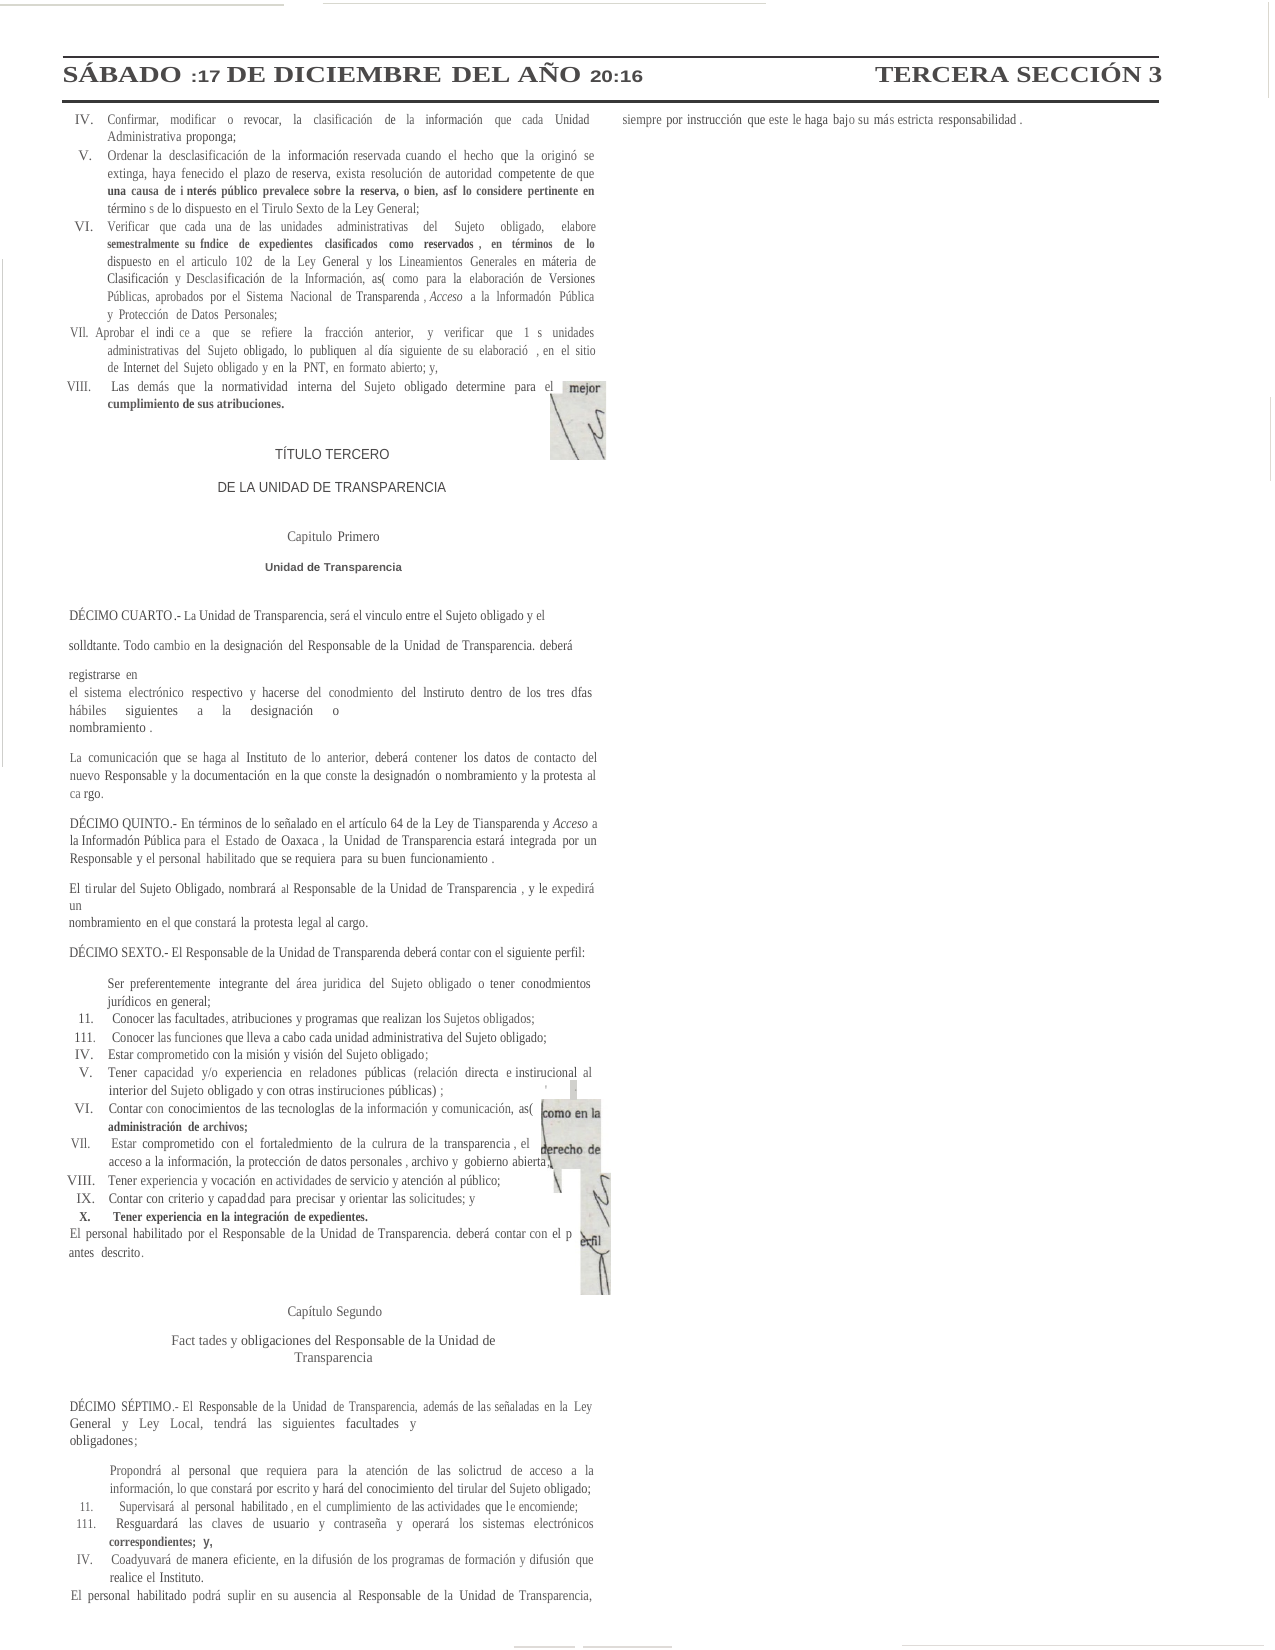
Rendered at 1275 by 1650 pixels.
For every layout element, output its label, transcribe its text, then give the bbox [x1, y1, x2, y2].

text jurídicos en general; [107, 994, 598, 1009]
text Administrativa proponga; [107, 128, 598, 144]
list Tener capacidad y/o experiencia en reladones públicas (relación directa e instirucional al [78, 1064, 596, 1081]
text Propondrá al personal que requiera para la atención de las solictrud de acceso a la información, lo que constará por escrito y hará del conocimiento del tirular del Sujeto obligado; [109, 1462, 598, 1496]
text 111. Resguardará las claves de usuario y contraseña y operará los sistemas electrónicos [76, 1515, 598, 1532]
text VIII. Las demás que la normatividad interna del Sujeto obligado determine para el [67, 377, 557, 394]
text TÍTULO TERCERO [66, 446, 598, 462]
text acceso a la información, la protección de datos personales , archivo y gobierno abierta, [60, 1153, 598, 1170]
list Tener experiencia y vocación en actividades de servicio y atención al público; [67, 1172, 502, 1188]
text Unidad de Transparencia [132, 561, 534, 574]
text Capítulo Segundo [71, 1302, 598, 1319]
list Estar comprometido con la misión y visión del Sujeto obligado; [74, 1046, 431, 1063]
list Ordenar la desclasificación de la información reservada cuando el hecho que la originó se extinga, haya fenecido el plazo de reserva, exista resolución de autoridad competente de que una causa de i nterés público prevalece sobre la reserva, o bien, asf lo considere pertinente en término s de lo dispuesto en el Tirulo Sexto de la Ley General; [78, 147, 595, 216]
text El personal habilitado por el Responsable de la Unidad de Transparencia. deberá contar con el p antes descrito. [69, 1225, 577, 1260]
text DÉCIMO QUINTO.- En términos de lo señalado en el artículo 64 de la Ley de Tiansparenda y Acceso a la Informadón Pública para el Estado de Oaxaca , la Unidad de Transparencia estará integrada por un Responsable y el personal habilitado que se requiera para su buen funcionamiento . [69, 814, 597, 867]
text La comunicación que se haga al Instituto de lo anterior, deberá contener los datos de contacto del nuevo Responsable y la documentación en la que conste la designadón o nombramiento y la protesta al ca rgo. [69, 748, 597, 801]
text 111. Conocer las funciones que lleva a cabo cada unidad administrativa del Sujeto obligado; [74, 1029, 548, 1046]
text DE LA UNIDAD DE TRANSPARENCIA [65, 479, 598, 496]
list Confirmar, modificar o revocar, la clasificación de la información que cada Unidad [74, 111, 594, 128]
text administración de archivos; [108, 1119, 598, 1134]
text 11. Conocer las facultades, atribuciones y programas que realizan los Sujetos obligados; [78, 1010, 535, 1027]
text DÉCIMO SÉPTIMO.- El Responsable de la Unidad de Transparencia, además de las señaladas en la Ley [69, 1397, 598, 1414]
subtitle SÁBADO :17 DE DICIEMBRE DEL AÑO 20:16 TERCERA SECCIÓN 3 [62, 61, 1173, 88]
text VIl. Aprobar el indi ce a que se refiere la fracción anterior, y verificar que 1 s unidades administrativas del Sujeto obligado, lo publiquen al día siguiente de su elaboració , en el sitio de Internet del Sujeto obligado y en la PNT, en formato abierto; y, [70, 324, 596, 376]
text Capitulo Primero [68, 528, 598, 544]
text Fact tades y obligaciones del Responsable de la Unidad de Transparencia [132, 1332, 534, 1366]
list Verificar que cada una de las unidades administrativas del Sujeto obligado, elabore semestralmente su fndice de expedientes clasificados como reservados , en términos de lo dispuesto en el articulo 102 de la Ley General y los Lineamientos Generales en máteria de Clasificación y Desclasificación de la Información, as( como para la elaboración de Versiones Públicas, aprobados por el Sistema Nacional de Transparenda , Acceso a la lnformadón Pública y Protección de Datos Personales; [74, 218, 596, 322]
text VIl. Estar comprometido con el fortaledmiento de la culrura de la transparencia , el [71, 1135, 533, 1152]
text correspondientes; y, [109, 1534, 598, 1550]
list Contar con criterio y capaddad para precisar y orientar las solicitudes; y [76, 1189, 478, 1206]
picture [550, 381, 607, 460]
text el sistema electrónico respectivo y hacerse del conodmiento del lnstiruto dentro de los tres dfas [69, 683, 597, 700]
text El tirular del Sujeto Obligado, nombrará al Responsable de la Unidad de Transparencia , y le expedirá un [69, 880, 595, 913]
text interior del Sujeto obligado y con otras instiruciones públicas) ; ' · [88, 1082, 598, 1099]
picture [541, 1099, 611, 1295]
text 11. Supervisará al personal habilitado , en el cumplimiento de las actividades que le encomiende; [79, 1497, 582, 1514]
text IV. Coadyuvará de manera eficiente, en la difusión de los programas de formación y difusión que [77, 1551, 598, 1567]
text General y Ley Local, tendrá las siguientes facultades y obligadones; [69, 1415, 416, 1449]
text hábiles siguientes a la designación o nombramiento . [69, 702, 339, 735]
text X. Tener experiencia en la integración de expedientes. [79, 1208, 371, 1224]
text cumplimiento de sus atribuciones. [107, 396, 598, 411]
list Contar con conocimientos de las tecnologlas de la información y comunicación, as( [74, 1100, 537, 1117]
text DÉCIMO CUARTO.- La Unidad de Transparencia, será el vinculo entre el Sujeto obligado y el solldtante. Todo cambio en la designación del Responsable de la Unidad de Transparencia. deberá registrarse en [69, 595, 597, 682]
text nombramiento en el que constará la protesta legal al cargo. [69, 914, 371, 931]
text DÉCIMO SEXTO.- El Responsable de la Unidad de Transparenda deberá contar con el siguiente perfil: Ser preferentemente integrante del área juridica del Sujeto obligado o tener conodmientos [69, 933, 595, 994]
text realice el Instituto. [109, 1569, 598, 1586]
